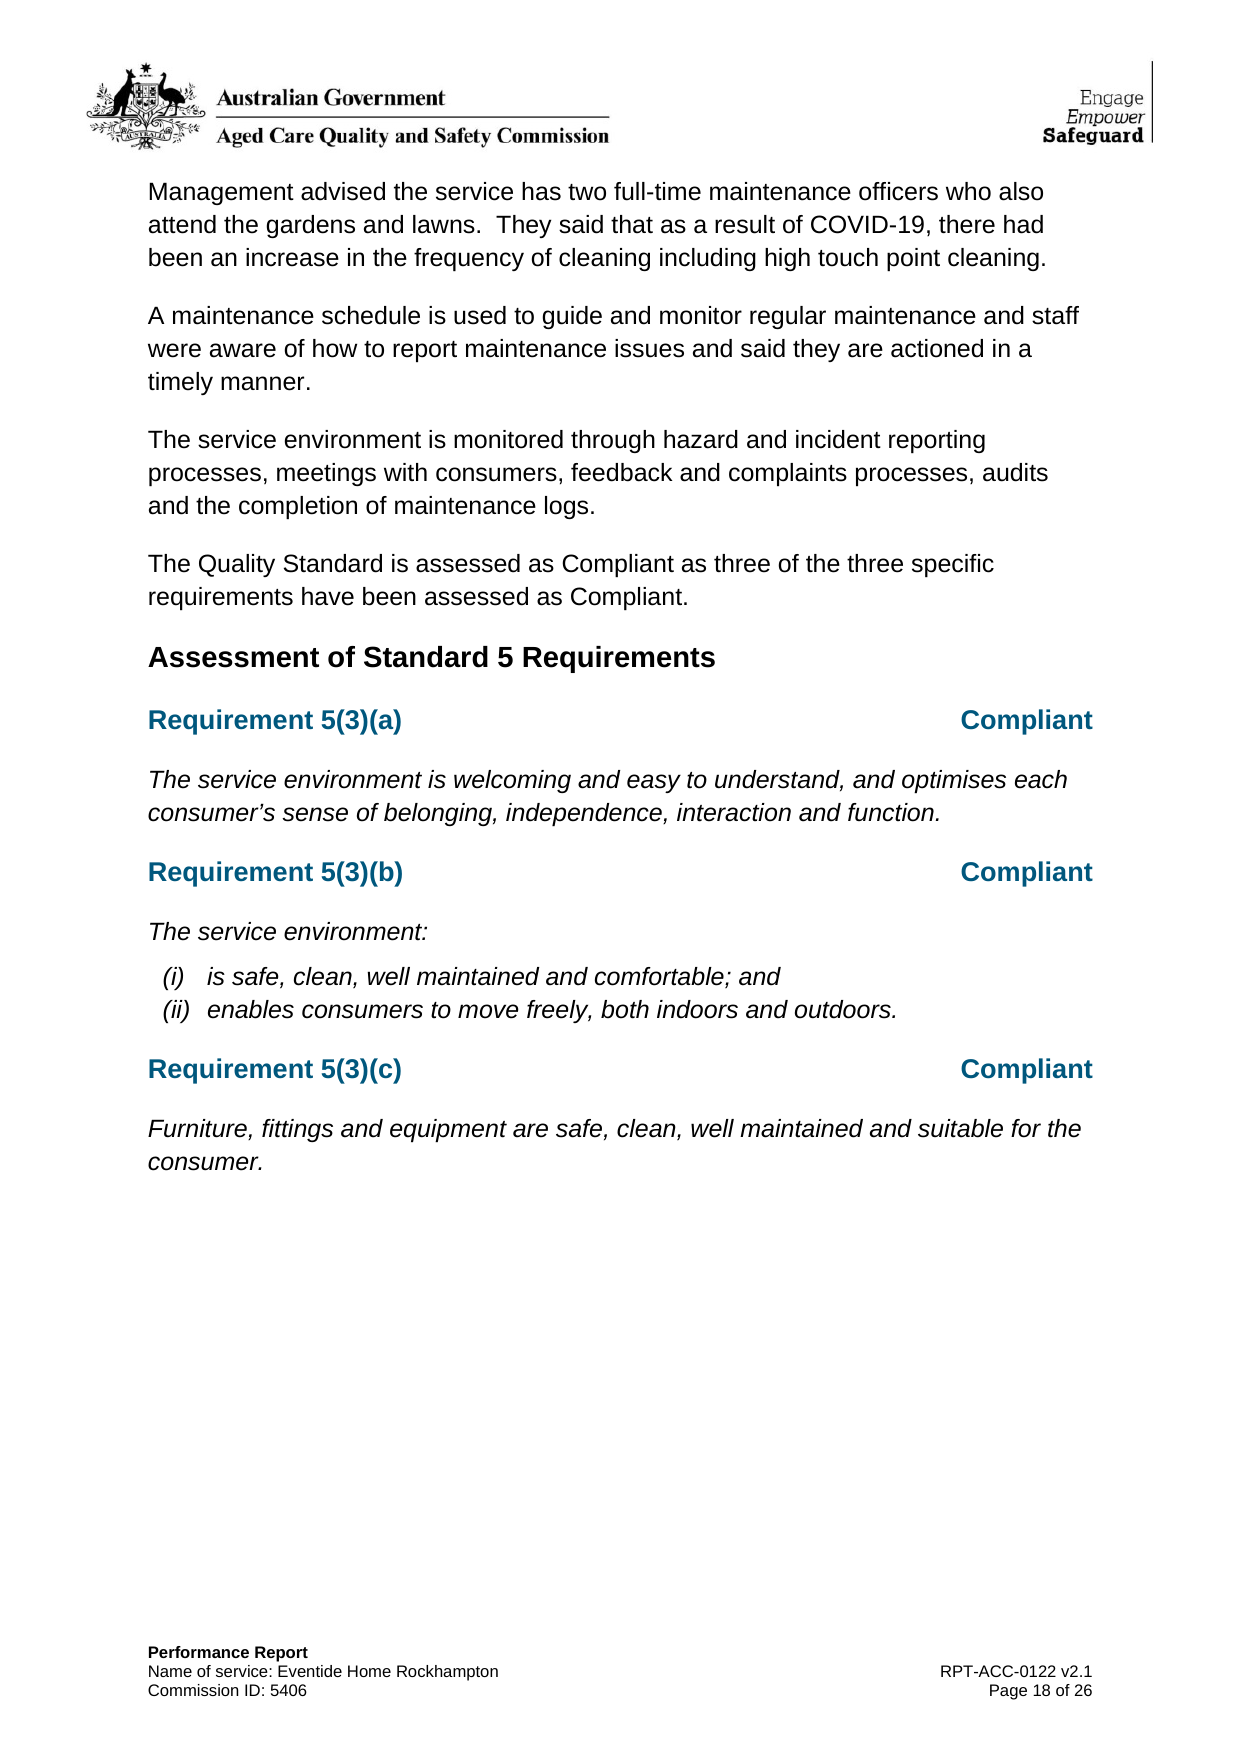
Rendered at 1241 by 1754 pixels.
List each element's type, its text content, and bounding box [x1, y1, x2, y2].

subtitle Requirement 5(3)(a) Compliant [148, 704, 1092, 735]
list enables consumers to move freely, both indoors and outdoors. [162, 995, 1092, 1024]
text The Quality Standard is assessed as Compliant as three of the three specific requirements have been assessed as Compliant. [148, 549, 1092, 611]
subtitle Requirement 5(3)(c) Compliant [148, 1053, 1092, 1085]
text Management advised the service has two full-time maintenance officers who also attend the gardens and lawns. They said that as a result of COVID-19, there had been an increase in the frequency of cleaning including high touch point cleaning. [148, 177, 1092, 272]
subtitle Requirement 5(3)(b) Compliant [148, 856, 1092, 887]
text The service environment is welcoming and easy to understand, and optimises each consumer’s sense of belonging, independence, interaction and function. [148, 765, 1092, 827]
list is safe, clean, well maintained and comfortable; and [162, 962, 1092, 991]
text A maintenance schedule is used to guide and monitor regular maintenance and staff were aware of how to report maintenance issues and said they are actioned in a timely manner. [148, 301, 1092, 396]
text The service environment is monitored through hazard and incident reporting processes, meetings with consumers, feedback and complaints processes, audits and the completion of maintenance logs. [148, 425, 1092, 520]
text Furniture, fittings and equipment are safe, clean, well maintained and suitable for the consumer. [148, 1114, 1092, 1176]
text The service environment: [148, 917, 1092, 946]
subtitle Assessment of Standard 5 Requirements [148, 640, 1092, 674]
picture [0, 1, 1241, 171]
